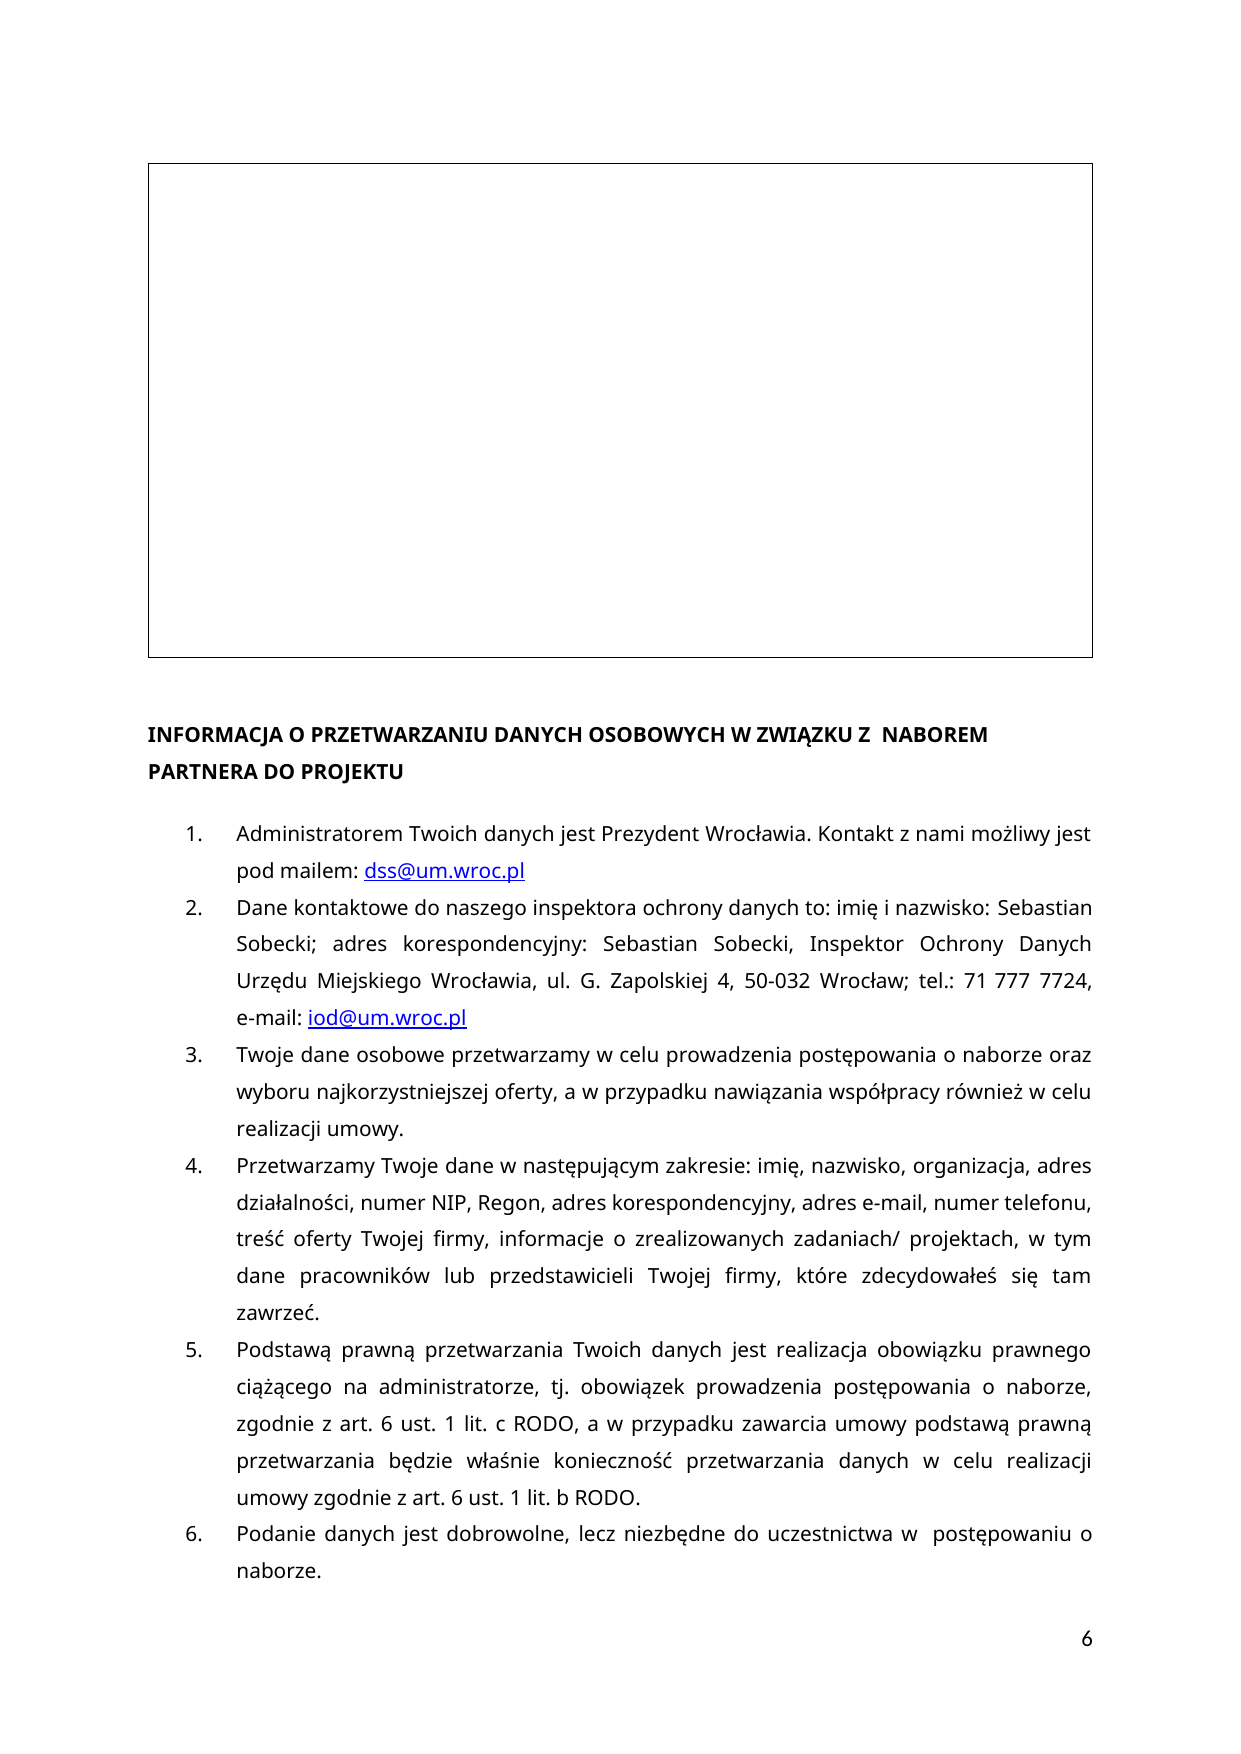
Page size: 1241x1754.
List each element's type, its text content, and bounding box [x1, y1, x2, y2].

list Przetwarzamy Twoje dane w następującym zakresie: imię, nazwisko, organizacja, adres działalności, numer NIP, Regon, adres korespondencyjny, adres e-mail, numer telefonu, treść oferty Twojej firmy, informacje o zrealizowanych zadaniach/ projektach, w tym dane pracowników lub przedstawicieli Twojej firmy, które zdecydowałeś się tam zawrzeć. [185, 1151, 1093, 1327]
list Podstawą prawną przetwarzania Twoich danych jest realizacja obowiązku prawnego ciążącego na administratorze, tj. obowiązek prowadzenia postępowania o naborze, zgodnie z art. 6 ust. 1 lit. c RODO, a w przypadku zawarcia umowy podstawą prawną przetwarzania będzie właśnie konieczność przetwarzania danych w celu realizacji umowy zgodnie z art. 6 ust. 1 lit. b RODO. [185, 1335, 1093, 1511]
list Dane kontaktowe do naszego inspektora ochrony danych to: imię i nazwisko: Sebastian Sobecki; adres korespondencyjny: Sebastian Sobecki, Inspektor Ochrony Danych Urzędu Miejskiego Wrocławia, ul. G. Zapolskiej 4, 50-032 Wrocław; tel.: 71 777 7724, e-mail: iod@um.wroc.pl [185, 893, 1093, 1032]
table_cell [149, 164, 1092, 657]
list Twoje dane osobowe przetwarzamy w celu prowadzenia postępowania o naborze oraz wyboru najkorzystniejszej oferty, a w przypadku nawiązania współpracy również w celu realizacji umowy. [185, 1040, 1093, 1142]
list Podanie danych jest dobrowolne, lecz niezbędne do uczestnictwa w postępowaniu o naborze. [185, 1519, 1093, 1585]
text INFORMACJA O PRZETWARZANIU DANYCH OSOBOWYCH W ZWIĄZKU Z NABOREM PARTNERA DO PROJEKTU [148, 720, 1093, 785]
list Administratorem Twoich danych jest Prezydent Wrocławia. Kontakt z nami możliwy jest pod mailem: dss@um.wroc.pl [185, 819, 1093, 884]
